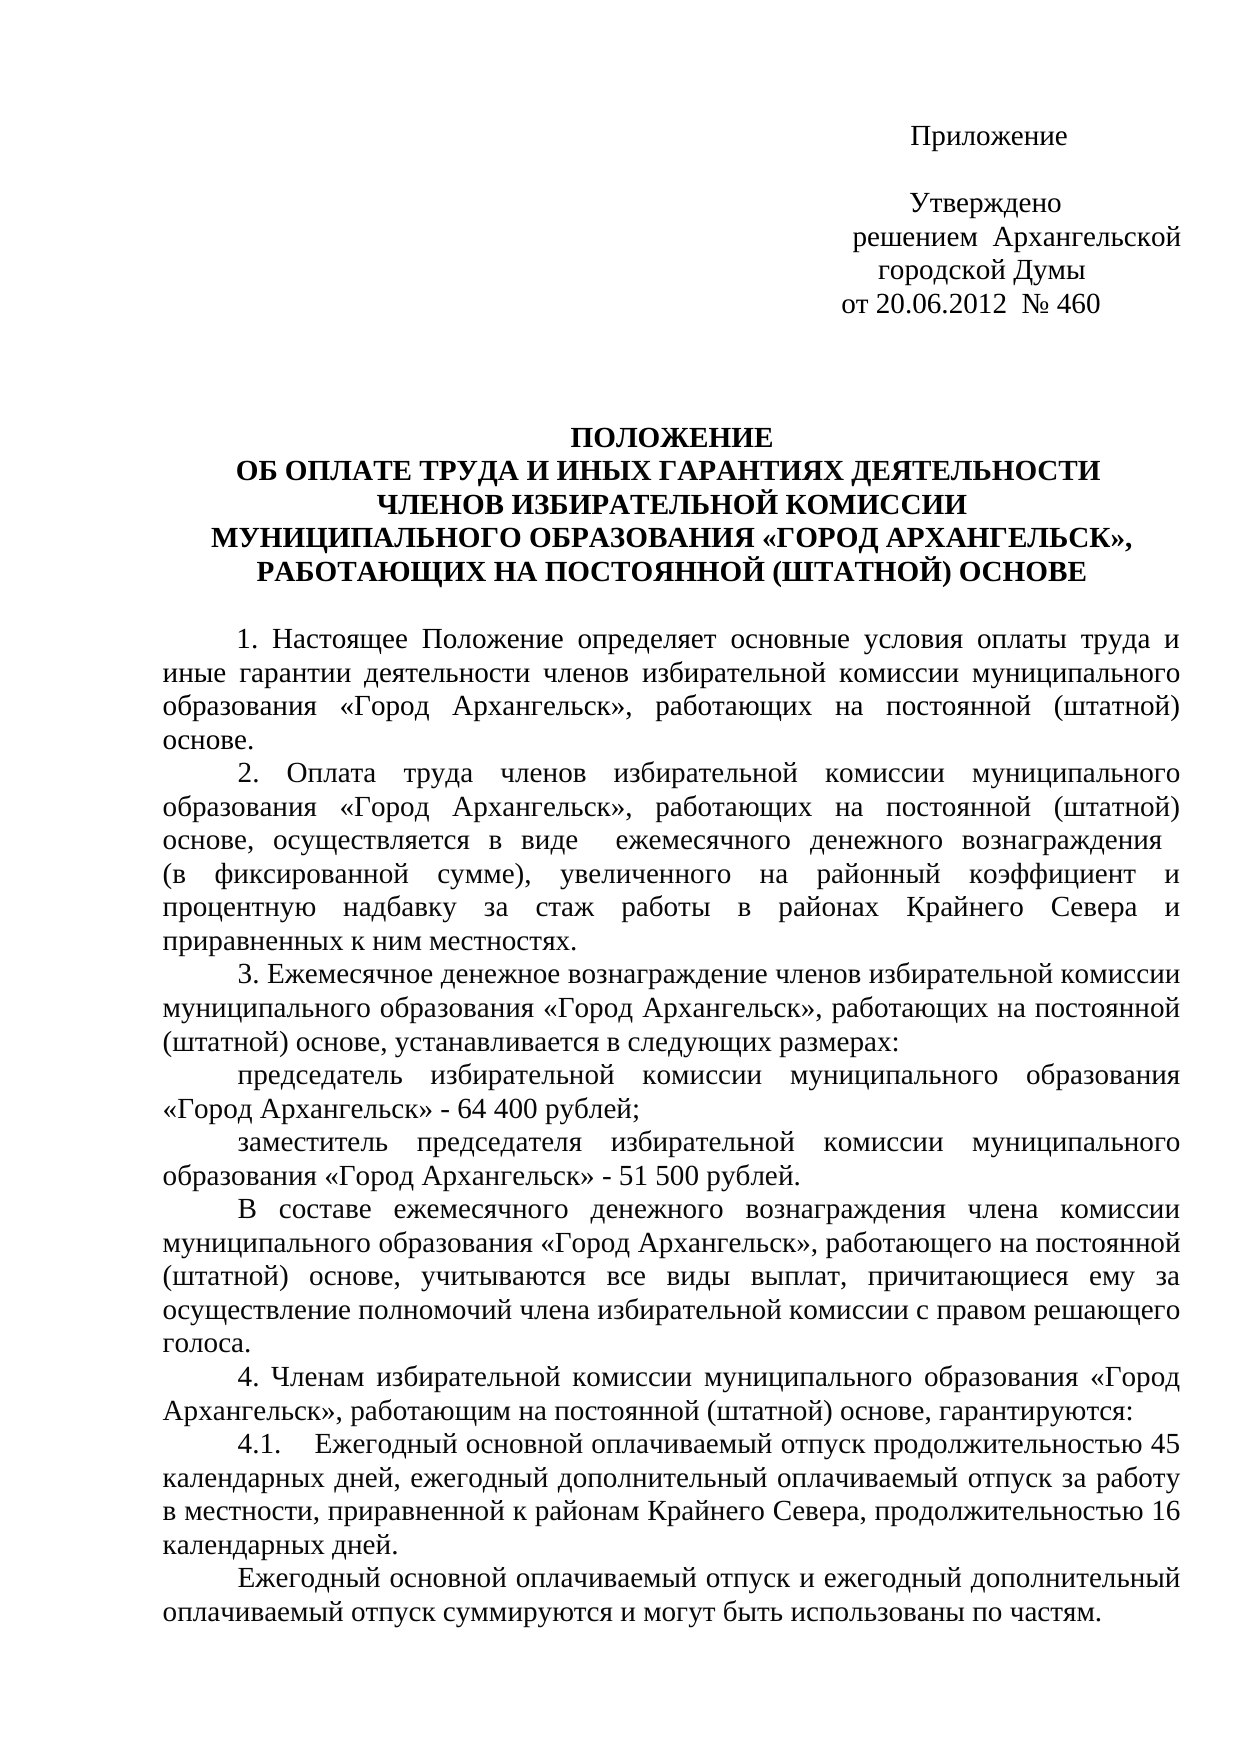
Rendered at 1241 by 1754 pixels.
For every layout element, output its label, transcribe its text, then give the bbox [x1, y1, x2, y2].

text Приложение [162, 118, 1181, 152]
text 2. Оплата труда членов избирательной комиссии муниципального образования «Город Архангельск», работающих на постоянной (штатной) основе, осуществляется в виде ежемесячного денежного вознаграждения (в фиксированной сумме), увеличенного на районный коэффициент и процентную надбавку за стаж работы в районах Крайнего Севера и приравненных к ним местностях. [162, 755, 1181, 957]
text 4. Членам избирательной комиссии муниципального образования «Город Архангельск», работающим на постоянной (штатной) основе, гарантируются: [162, 1359, 1181, 1426]
text от 20.06.2012 № 460 [162, 286, 1181, 319]
text решением Архангельской [162, 219, 1181, 252]
text Ежегодный основной оплачиваемый отпуск и ежегодный дополнительный оплачиваемый отпуск суммируются и могут быть использованы по частям. [162, 1560, 1181, 1627]
text председатель избирательной комиссии муниципального образования «Город Архангельск» - 64 400 рублей; [162, 1057, 1181, 1124]
text 1. Настоящее Положение определяет основные условия оплаты труда и иные гарантии деятельности членов избирательной комиссии муниципального образования «Город Архангельск», работающих на постоянной (штатной) основе. [162, 621, 1181, 755]
title МУНИЦИПАЛЬНОГО ОБРАЗОВАНИЯ «ГОРОД АРХАНГЕЛЬСК», РАБОТАЮЩИХ НА ПОСТОЯННОЙ (ШТАТНОЙ) ОСНОВЕ [162, 521, 1181, 588]
title ПОЛОЖЕНИЕ [162, 420, 1181, 453]
title ОБ ОПЛАТЕ ТРУДА И ИНЫХ ГАРАНТИЯХ ДЕЯТЕЛЬНОСТИ ЧЛЕНОВ ИЗБИРАТЕЛЬНОЙ КОМИССИИ [162, 453, 1181, 521]
text городской Думы [162, 252, 1181, 286]
text Утверждено [162, 185, 1181, 219]
text 3. Ежемесячное денежное вознаграждение членов избирательной комиссии муниципального образования «Город Архангельск», работающих на постоянной (штатной) основе, устанавливается в следующих размерах: [162, 957, 1181, 1057]
text 4.1. Ежегодный основной оплачиваемый отпуск продолжительностью 45 календарных дней, ежегодный дополнительный оплачиваемый отпуск за работу в местности, приравненной к районам Крайнего Севера, продолжительностью 16 календарных дней. [162, 1426, 1181, 1560]
text заместитель председателя избирательной комиссии муниципального образования «Город Архангельск» - 51 500 рублей. [162, 1124, 1181, 1191]
text В составе ежемесячного денежного вознаграждения члена комиссии муниципального образования «Город Архангельск», работающего на постоянной (штатной) основе, учитываются все виды выплат, причитающиеся ему за осуществление полномочий члена избирательной комиссии с правом решающего голоса. [162, 1191, 1181, 1359]
